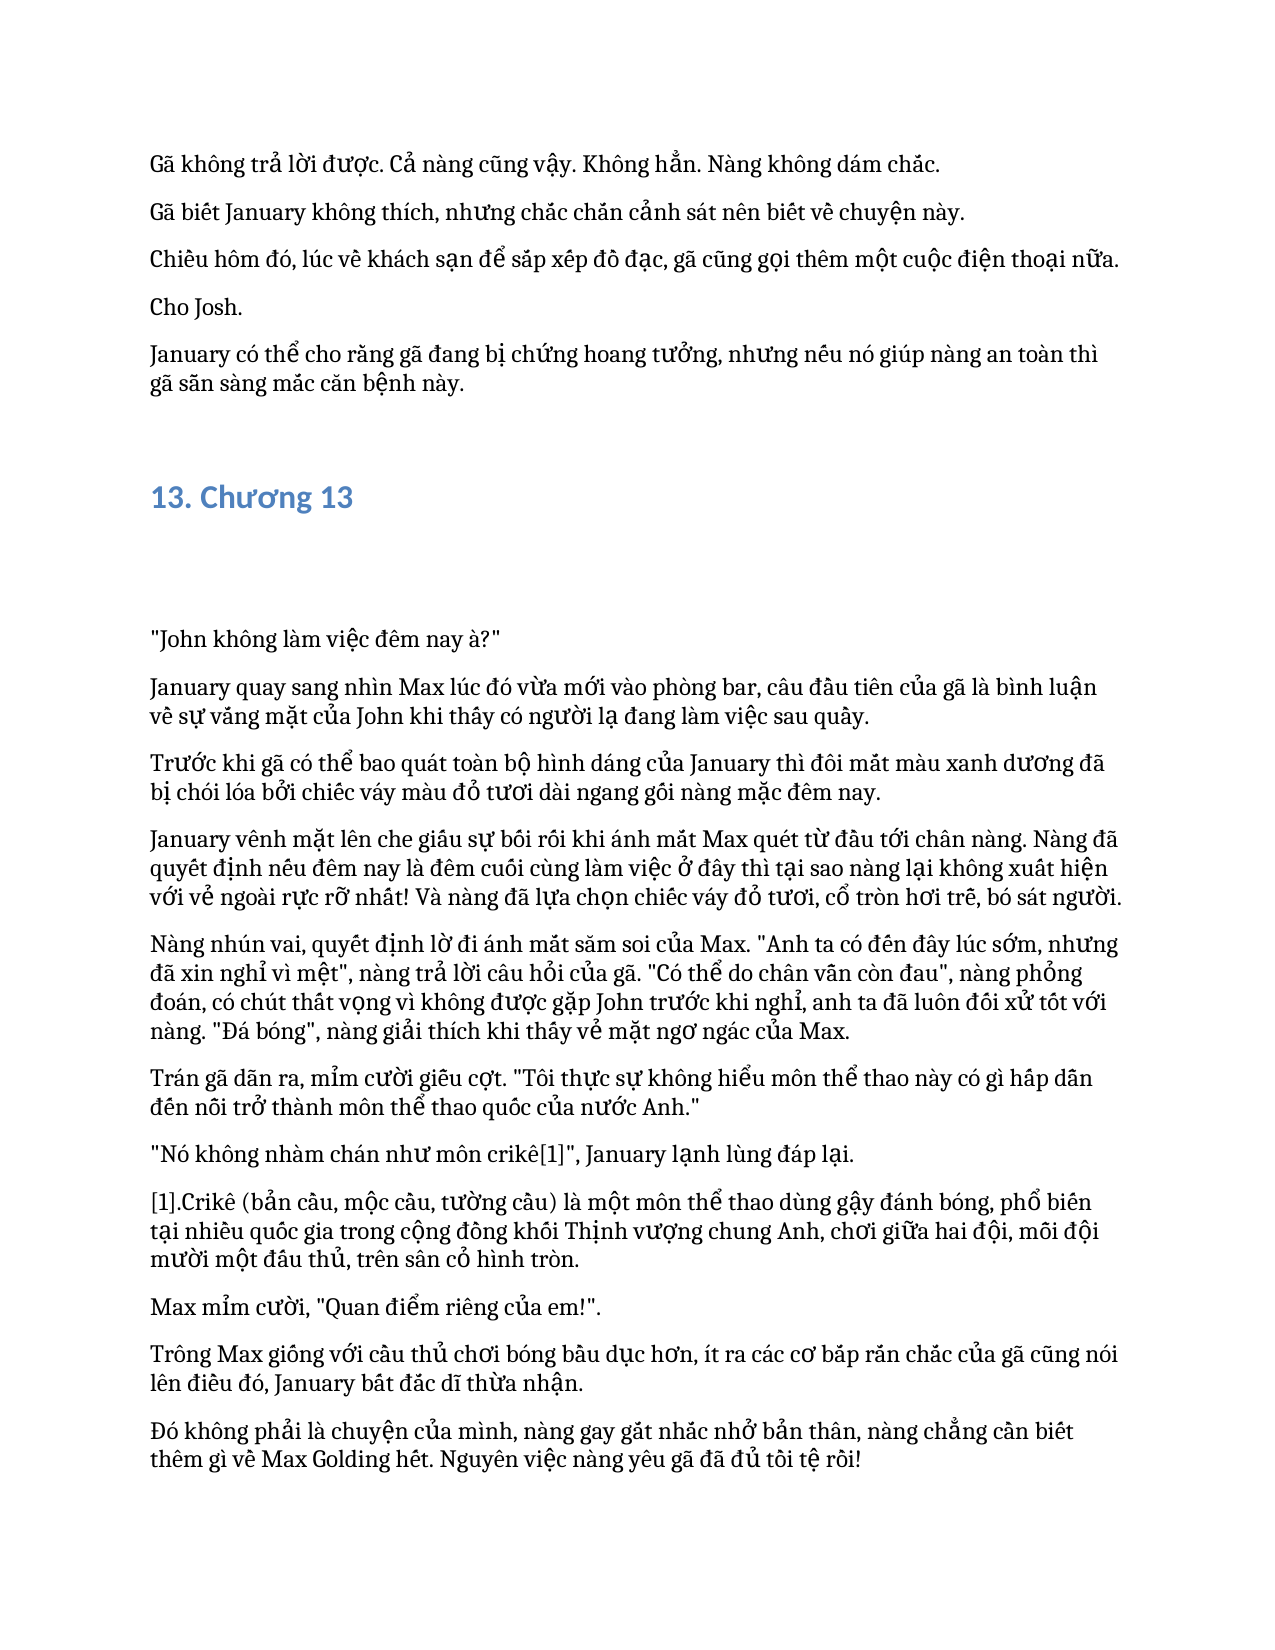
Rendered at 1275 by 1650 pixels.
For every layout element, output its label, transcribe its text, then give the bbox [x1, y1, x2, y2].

text Trước khi gã có thể bao quát toàn bộ hình dáng của January thì đôi mắt màu xanh dương đã bị chói lóa bởi chiếc váy màu đỏ tươi dài ngang gối nàng mặc đêm nay. [150, 749, 1125, 807]
text "John không làm việc đêm nay à?" [150, 625, 1125, 654]
text Max mỉm cười, "Quan điểm riêng của em!". [150, 1293, 1125, 1322]
text Trông Max giống với cầu thủ chơi bóng bầu dục hơn, ít ra các cơ bắp rắn chắc của gã cũng nói lên điều đó, January bất đắc dĩ thừa nhận. [150, 1340, 1125, 1398]
text January có thể cho rằng gã đang bị chứng hoang tưởng, nhưng nếu nó giúp nàng an toàn thì gã sẵn sàng mắc căn bệnh này. [150, 340, 1125, 455]
text "Nó không nhàm chán như môn crikê[1]", January lạnh lùng đáp lại. [150, 1140, 1125, 1169]
text January quay sang nhìn Max lúc đó vừa mới vào phòng bar, câu đầu tiên của gã là bình luận về sự vắng mặt của John khi thấy có người lạ đang làm việc sau quầy. [150, 673, 1125, 730]
text Trán gã dãn ra, mỉm cười giễu cợt. "Tôi thực sự không hiểu môn thể thao này có gì hấp dẫn đến nỗi trở thành môn thể thao quốc của nước Anh." [150, 1064, 1125, 1122]
text January vênh mặt lên che giấu sự bối rối khi ánh mắt Max quét từ đầu tới chân nàng. Nàng đã quyết định nếu đêm nay là đêm cuối cùng làm việc ở đây thì tại sao nàng lại không xuất hiện với vẻ ngoài rực rỡ nhất! Và nàng đã lựa chọn chiếc váy đỏ tươi, cổ tròn hơi trễ, bó sát người. [150, 825, 1125, 912]
text Chiều hôm đó, lúc về khách sạn để sắp xếp đồ đạc, gã cũng gọi thêm một cuộc điện thoại nữa. [150, 245, 1125, 274]
text [1].Crikê (bản cầu, mộc cầu, tường cầu) là một môn thể thao dùng gậy đánh bóng, phổ biến tại nhiều quốc gia trong cộng đồng khối Thịnh vượng chung Anh, chơi giữa hai đội, mỗi đội mười một đấu thủ, trên sân cỏ hình tròn. [150, 1188, 1125, 1274]
text Gã không trả lời được. Cả nàng cũng vậy. Không hẳn. Nàng không dám chắc. [150, 150, 1125, 179]
subtitle 13. Chương 13 [150, 476, 1125, 517]
text Gã biết January không thích, nhưng chắc chắn cảnh sát nên biết về chuyện này. [150, 197, 1125, 226]
text Cho Josh. [150, 292, 1125, 321]
text Nàng nhún vai, quyết định lờ đi ánh mắt săm soi của Max. "Anh ta có đến đây lúc sớm, nhưng đã xin nghỉ vì mệt", nàng trả lời câu hỏi của gã. "Có thể do chân vẫn còn đau", nàng phỏng đoán, có chút thất vọng vì không được gặp John trước khi nghỉ, anh ta đã luôn đối xử tốt với nàng. "Đá bóng", nàng giải thích khi thấy vẻ mặt ngơ ngác của Max. [150, 930, 1125, 1045]
text Đó không phải là chuyện của mình, nàng gay gắt nhắc nhở bản thân, nàng chẳng cần biết thêm gì về Max Golding hết. Nguyên việc nàng yêu gã đã đủ tồi tệ rồi! [150, 1417, 1125, 1474]
